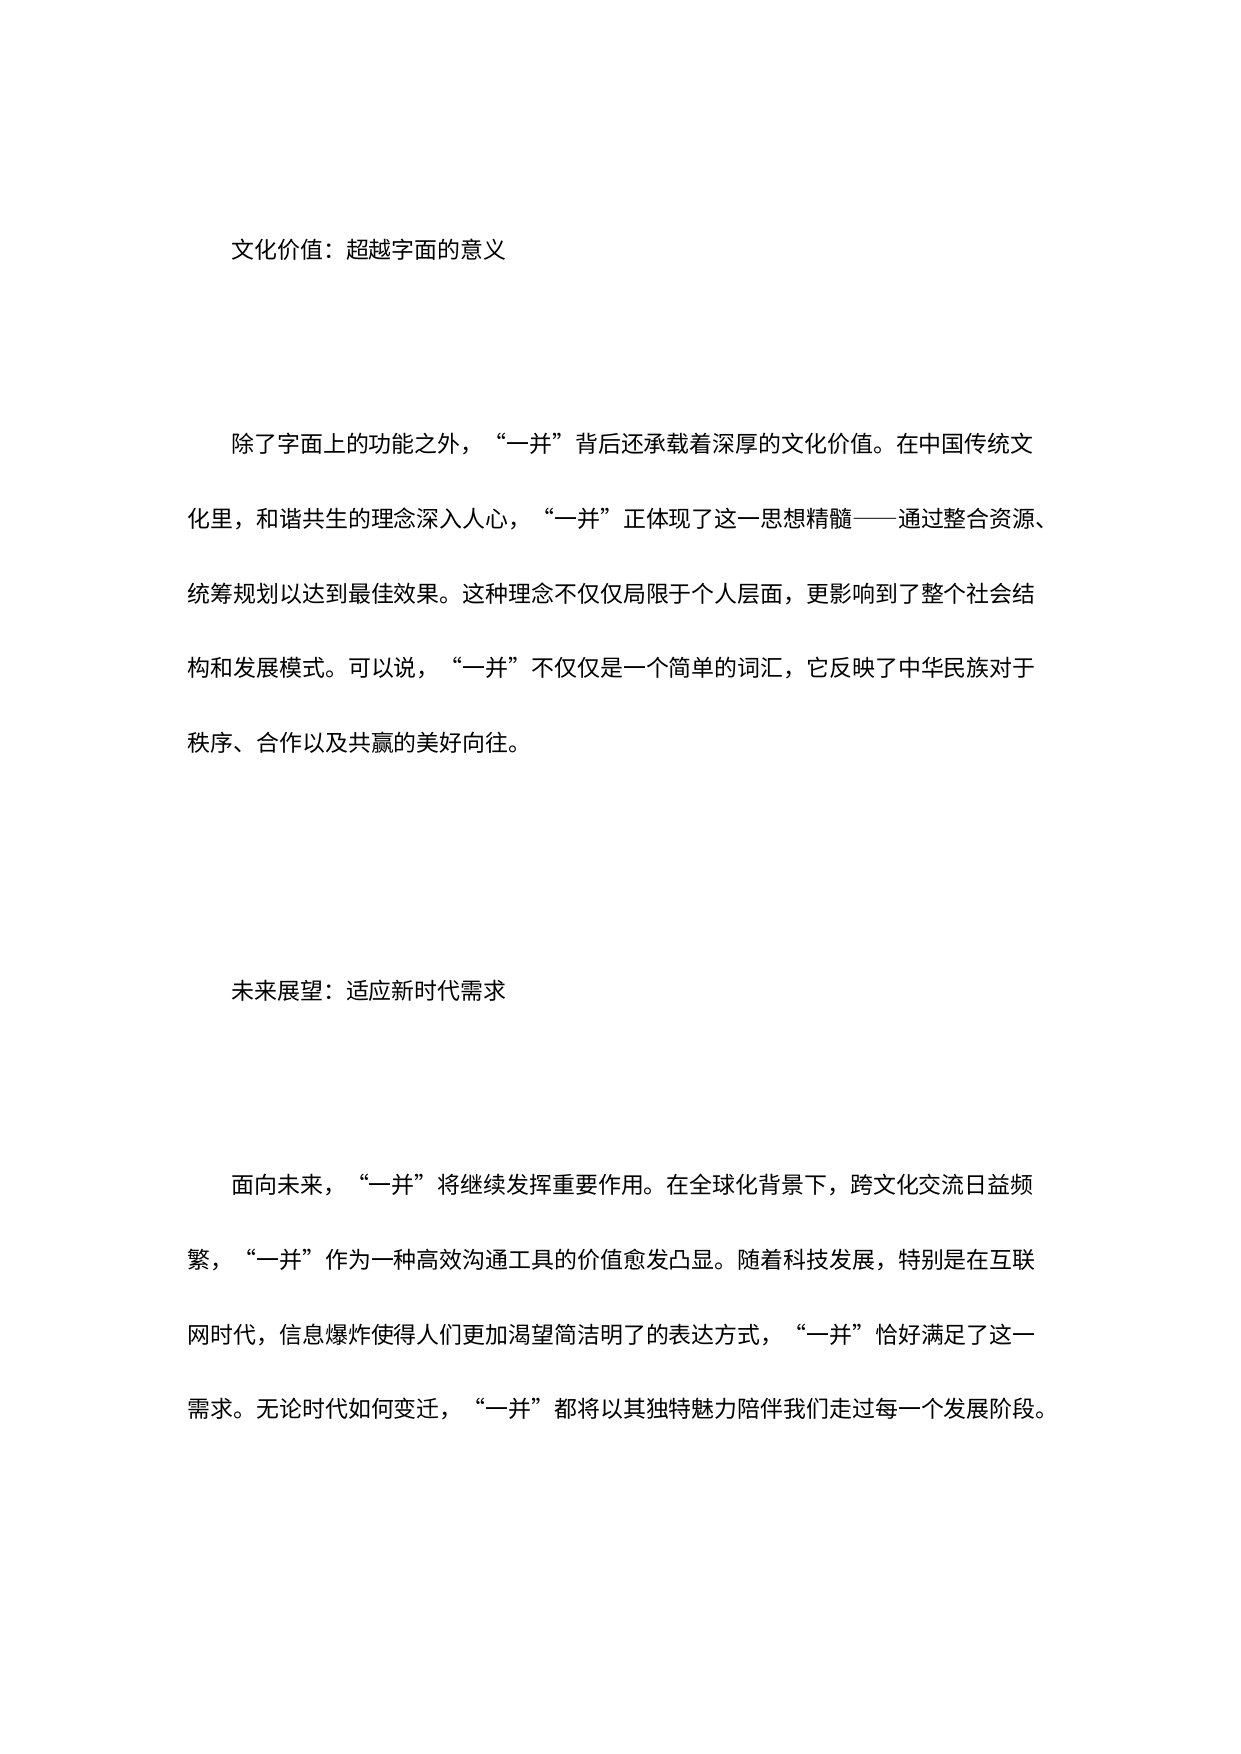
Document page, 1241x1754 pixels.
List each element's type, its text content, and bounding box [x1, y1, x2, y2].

text 面向未来，“一并”将继续发挥重要作用。在全球化背景下，跨文化交流日益频繁，“一并”作为一种高效沟通工具的价值愈发凸显。随着科技发展，特别是在互联网时代，信息爆炸使得人们更加渴望简洁明了的表达方式，“一并”恰好满足了这一需求。无论时代如何变迁，“一并”都将以其独特魅力陪伴我们走过每一个发展阶段。 [187, 1151, 1053, 1441]
text 除了字面上的功能之外，“一并”背后还承载着深厚的文化价值。在中国传统文化里，和谐共生的理念深入人心，“一并”正体现了这一思想精髓——通过整合资源、统筹规划以达到最佳效果。这种理念不仅仅局限于个人层面，更影响到了整个社会结构和发展模式。可以说，“一并”不仅仅是一个简单的词汇，它反映了中华民族对于秩序、合作以及共赢的美好向往。 [187, 410, 1053, 774]
text 未来展望：适应新时代需求 [187, 957, 1053, 1022]
text 文化价值：超越字面的意义 [187, 216, 1053, 281]
